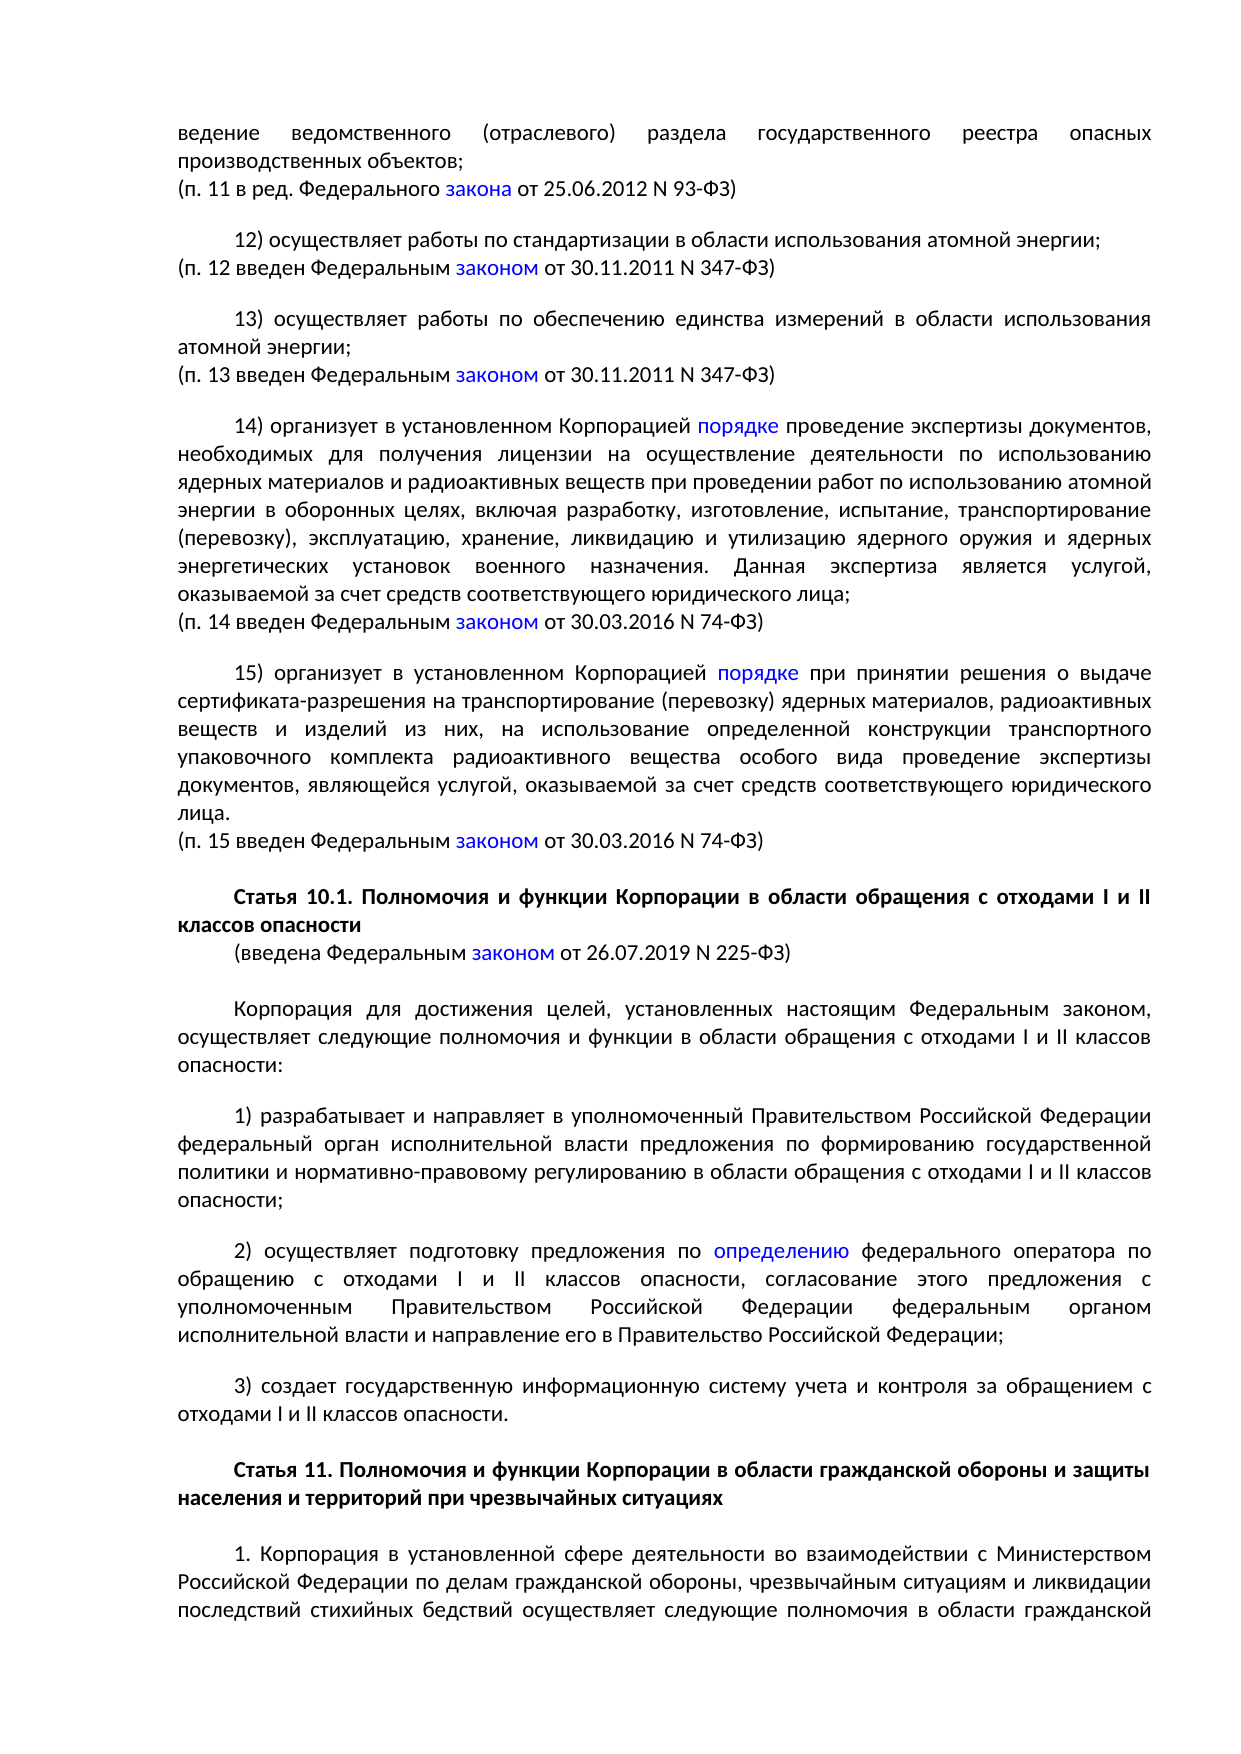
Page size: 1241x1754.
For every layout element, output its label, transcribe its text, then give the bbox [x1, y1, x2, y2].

text 15) организует в установленном Корпорацией порядке при принятии решения о выдаче сертификата-разрешения на транспортирование (перевозку) ядерных материалов, радиоактивных веществ и изделий из них, на использование определенной конструкции транспортного упаковочного комплекта радиоактивного вещества особого вида проведение экспертизы документов, являющейся услугой, оказываемой за счет средств соответствующего юридического лица. [177, 658, 1152, 826]
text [177, 1539, 1152, 1623]
text 13) осуществляет работы по обеспечению единства измерений в области использования атомной энергии; [177, 304, 1152, 360]
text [177, 118, 1152, 174]
text 2) осуществляет подготовку предложения по определению федерального оператора по обращению с отходами I и II классов опасности, согласование этого предложения с уполномоченным Правительством Российской Федерации федеральным органом исполнительной власти и направление его в Правительство Российской Федерации; [177, 1236, 1152, 1348]
text (введена Федеральным законом от 26.07.2019 N 225-ФЗ) [177, 938, 1152, 966]
text (п. 15 введен Федеральным законом от 30.03.2016 N 74-ФЗ) [177, 826, 1152, 854]
text (п. 14 введен Федеральным законом от 30.03.2016 N 74-ФЗ) [177, 607, 1152, 635]
text (п. 13 введен Федеральным законом от 30.11.2011 N 347-ФЗ) [177, 360, 1152, 388]
text Корпорация для достижения целей, установленных настоящим Федеральным законом, осуществляет следующие полномочия и функции в области обращения с отходами I и II классов опасности: [177, 994, 1152, 1078]
text 3) создает государственную информационную систему учета и контроля за обращением с отходами I и II классов опасности. [177, 1371, 1152, 1427]
title Статья 10.1. Полномочия и функции Корпорации в области обращения с отходами I и II классов опасности [177, 882, 1152, 938]
text 12) осуществляет работы по стандартизации в области использования атомной энергии; [177, 225, 1152, 253]
text 1) разрабатывает и направляет в уполномоченный Правительством Российской Федерации федеральный орган исполнительной власти предложения по формированию государственной политики и нормативно-правовому регулированию в области обращения с отходами I и II классов опасности; [177, 1101, 1152, 1213]
text (п. 12 введен Федеральным законом от 30.11.2011 N 347-ФЗ) [177, 253, 1152, 281]
text (п. 11 в ред. Федерального закона от 25.06.2012 N 93-ФЗ) [177, 174, 1152, 202]
text 14) организует в установленном Корпорацией порядке проведение экспертизы документов, необходимых для получения лицензии на осуществление деятельности по использованию ядерных материалов и радиоактивных веществ при проведении работ по использованию атомной энергии в оборонных целях, включая разработку, изготовление, испытание, транспортирование (перевозку), эксплуатацию, хранение, ликвидацию и утилизацию ядерного оружия и ядерных энергетических установок военного назначения. Данная экспертиза является услугой, оказываемой за счет средств соответствующего юридического лица; [177, 411, 1152, 607]
title Статья 11. Полномочия и функции Корпорации в области гражданской обороны и защиты населения и территорий при чрезвычайных ситуациях [177, 1455, 1152, 1511]
